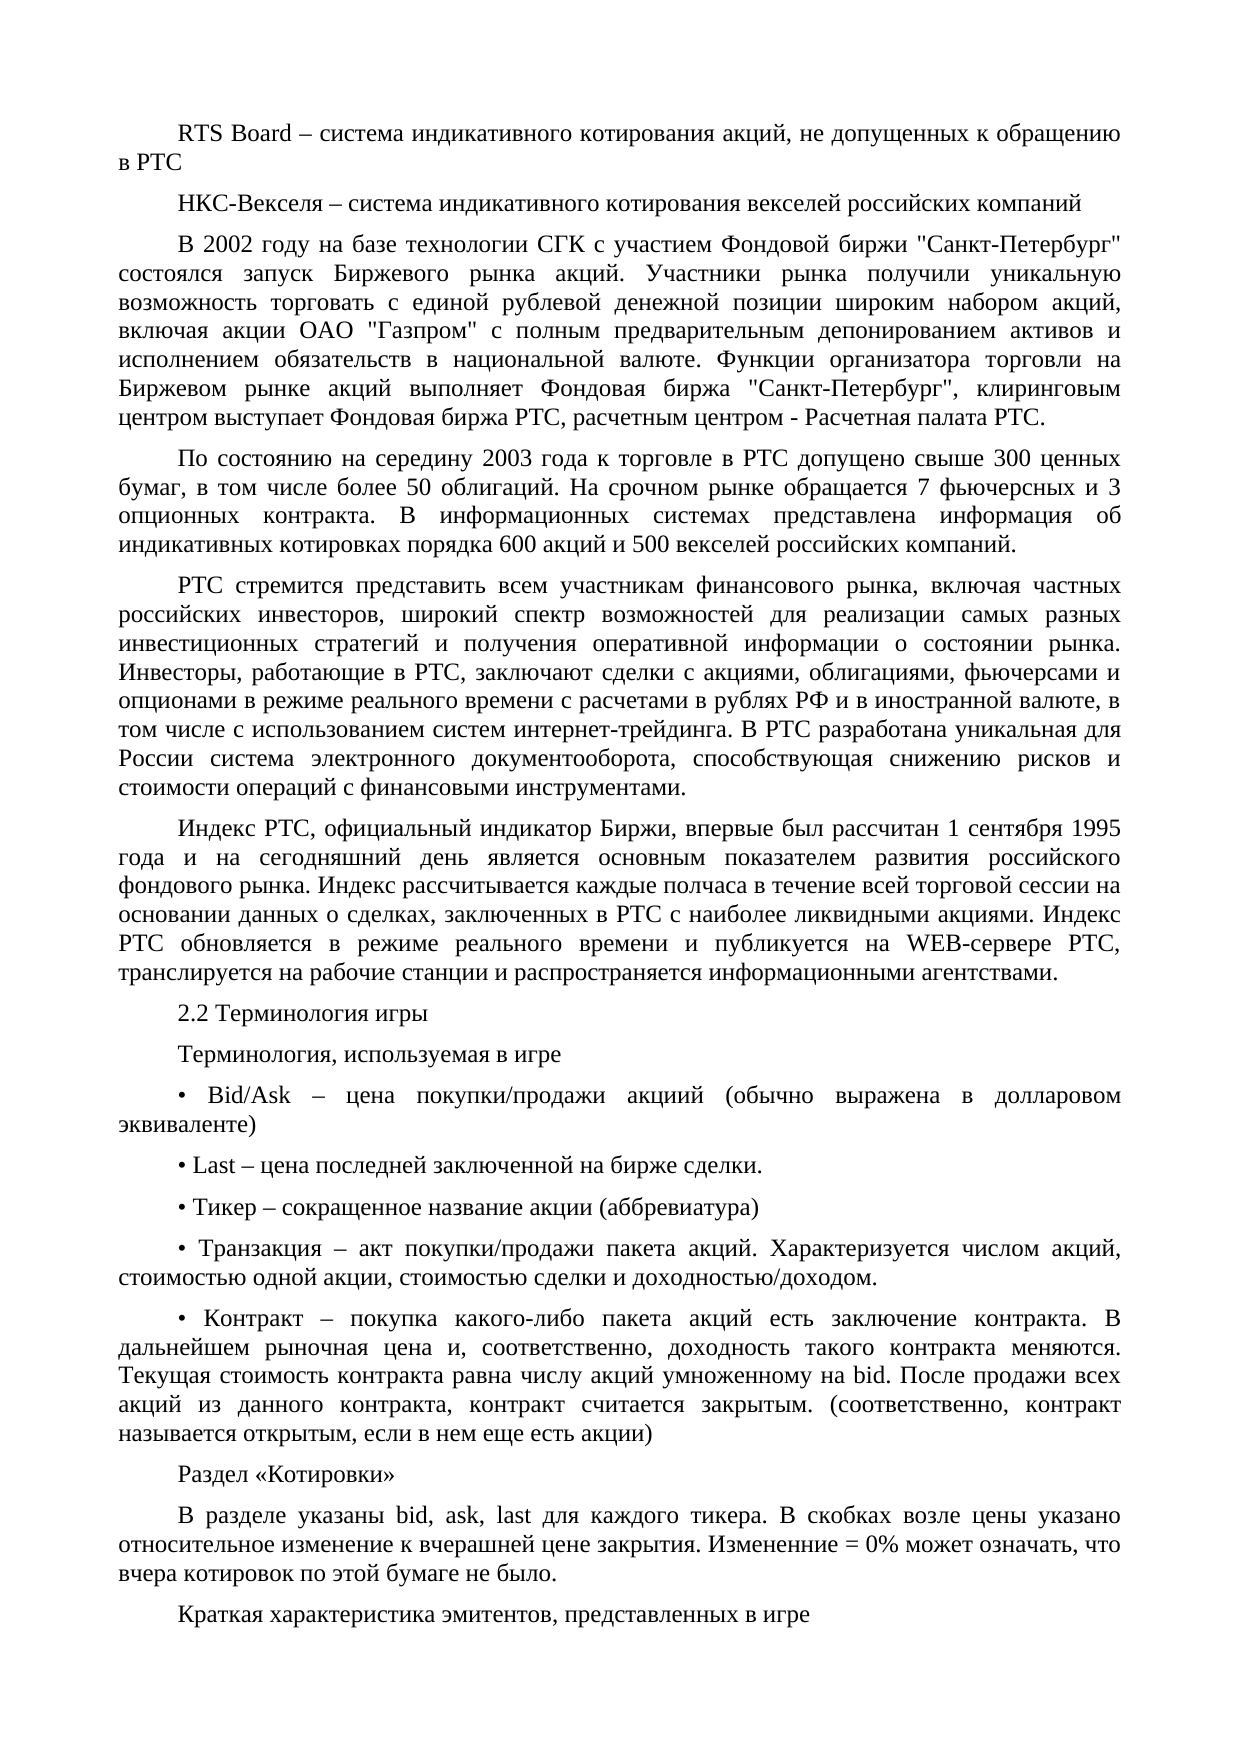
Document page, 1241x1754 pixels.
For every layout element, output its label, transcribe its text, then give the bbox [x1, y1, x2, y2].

text РТС стремится представить всем участникам финансового рынка, включая частных российских инвесторов, широкий спектр возможностей для реализации самых разных инвестиционных стратегий и получения оперативной информации о состоянии рынка. Инвесторы, работающие в РТС, заключают сделки с акциями, облигациями, фьючерсами и опционами в режиме реального времени с расчетами в рублях РФ и в иностранной валюте, в том числе с использованием систем интернет-трейдинга. В РТС разработана уникальная для России система электронного документооборота, способствующая снижению рисков и стоимости операций с финансовыми инструментами. [118, 571, 1122, 801]
text По состоянию на середину 2003 года к торговле в РТС допущено свыше 300 ценных бумаг, в том числе более 50 облигаций. На срочном рынке обращается 7 фьючерсных и 3 опционных контракта. В информационных системах представлена информация об индикативных котировках порядка 600 акций и 500 векселей российских компаний. [118, 443, 1122, 558]
text Раздел «Котировки» [118, 1459, 1122, 1488]
text • Last – цена последней заключенной на бирже сделки. [118, 1151, 1122, 1179]
text Индекс РТС, официальный индикатор Биржи, впервые был рассчитан 1 сентября 1995 года и на сегодняшний день является основным показателем развития российского фондового рынка. Индекс рассчитывается каждые полчаса в течение всей торговой сессии на основании данных о сделках, заключенных в РТС с наиболее ликвидными акциями. Индекс РТС обновляется в режиме реального времени и публикуется на WEB-сервере РТС, транслируется на рабочие станции и распространяется информационными агентствами. [118, 813, 1122, 986]
text • Транзакция – акт покупки/продажи пакета акций. Характеризуется числом акций, стоимостью одной акции, стоимостью сделки и доходностью/доходом. [118, 1233, 1122, 1291]
text • Тикер – сокращенное название акции (аббревиатура) [118, 1192, 1122, 1221]
text • Контракт – покупка какого-либо пакета акций есть заключение контракта. В дальнейшем рыночная цена и, соответственно, доходность такого контракта меняются. Текущая стоимость контракта равна числу акций умноженному на bid. После продажи всех акций из данного контракта, контракт считается закрытым. (соответственно, контракт называется открытым, если в нем еще есть акции) [118, 1303, 1122, 1447]
text • Bid/Ask – цена покупки/продажи акциий (обычно выражена в долларовом эквиваленте) [118, 1081, 1122, 1138]
text НКС-Векселя – система индикативного котирования векселей российских компаний [118, 188, 1122, 217]
text Краткая характеристика эмитентов, представленных в игре [118, 1599, 1122, 1628]
text В 2002 году на базе технологии СГК с участием Фондовой биржи "Санкт-Петербург" состоялся запуск Биржевого рынка акций. Участники рынка получили уникальную возможность торговать с единой рублевой денежной позиции широким набором акций, включая акции ОАО "Газпром" с полным предварительным депонированием активов и исполнением обязательств в национальной валюте. Функции организатора торговли на Биржевом рынке акций выполняет Фондовая биржа "Санкт-Петербург", клиринговым центром выступает Фондовая биржа РТС, расчетным центром - Расчетная палата РТС. [118, 229, 1122, 431]
text RTS Board – система индикативного котирования акций, не допущенных к обращению в РТС [118, 118, 1122, 176]
text Терминология, используемая в игре [118, 1039, 1122, 1068]
text В разделе указаны bid, ask, last для каждого тикера. В скобках возле цены указано относительное изменение к вчерашней цене закрытия. Измененние = 0% может означать, что вчера котировок по этой бумаге не было. [118, 1501, 1122, 1587]
text 2.2 Терминология игры [118, 998, 1122, 1027]
